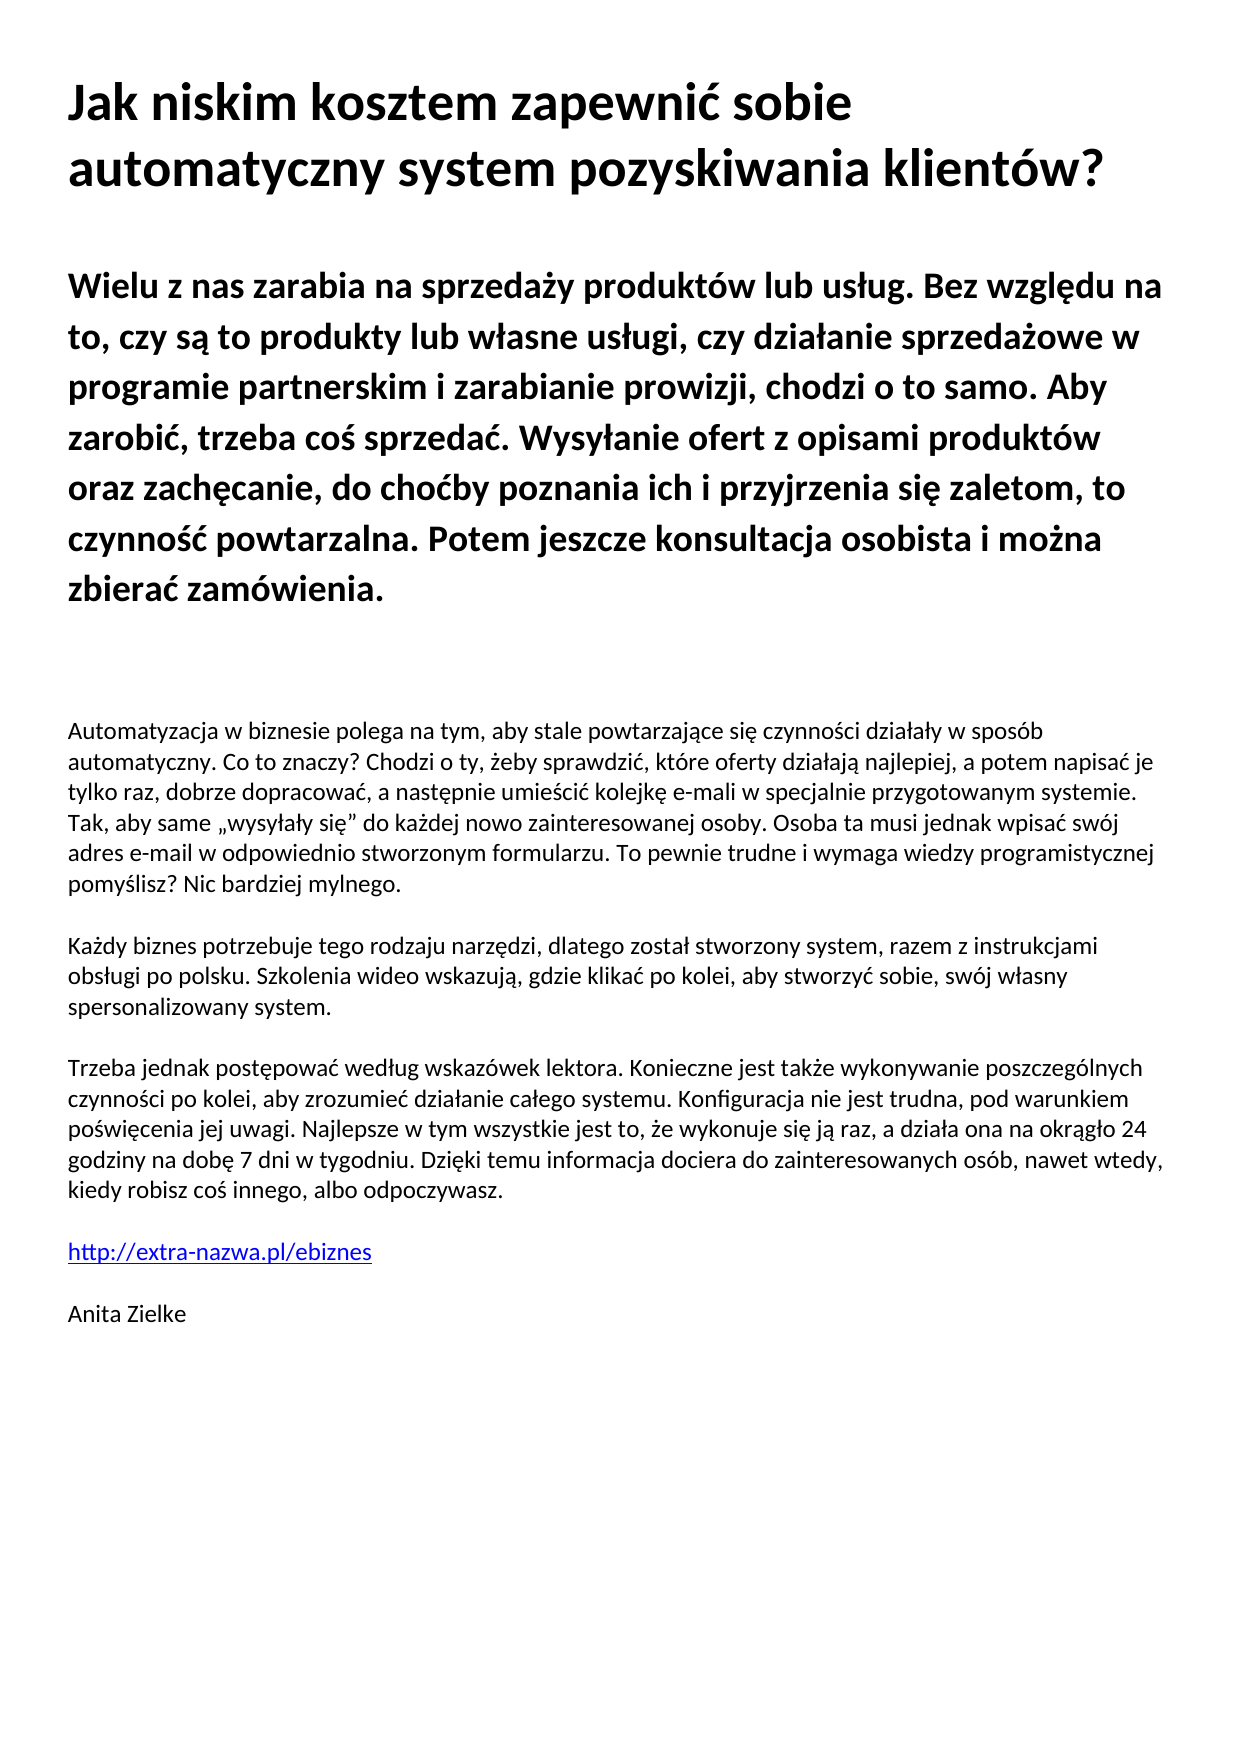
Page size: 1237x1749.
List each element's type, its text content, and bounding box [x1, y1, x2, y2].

text Każdy biznes potrzebuje tego rodzaju narzędzi, dlatego został stworzony system, razem z instrukcjami obsługi po polsku. Szkolenia wideo wskazują, gdzie klikać po kolei, aby stworzyć sobie, swój własny spersonalizowany system. [68, 930, 1169, 1021]
text Automatyzacja w biznesie polega na tym, aby stale powtarzające się czynności działały w sposób automatyczny. Co to znaczy? Chodzi o ty, żeby sprawdzić, które oferty działają najlepiej, a potem napisać je tylko raz, dobrze dopracować, a następnie umieścić kolejkę e-mali w specjalnie przygotowanym systemie. Tak, aby same „wysyłały się” do każdej nowo zainteresowanej osoby. Osoba ta musi jednak wpisać swój adres e-mail w odpowiednio stworzonym formularzu. To pewnie trudne i wymaga wiedzy programistycznej pomyślisz? Nic bardziej mylnego. [68, 715, 1169, 898]
text http://extra-nazwa.pl/ebiznes [68, 1236, 1169, 1267]
text Jak niskim kosztem zapewnić sobie automatyczny system pozyskiwania klientów? [68, 68, 1169, 200]
text Wielu z nas zarabia na sprzedaży produktów lub usług. Bez względu na to, czy są to produkty lub własne usługi, czy działanie sprzedażowe w programie partnerskim i zarabianie prowizji, chodzi o to samo. Aby zarobić, trzeba coś sprzedać. Wysyłanie ofert z opisami produktów oraz zachęcanie, do choćby poznania ich i przyjrzenia się zaletom, to czynność powtarzalna. Potem jeszcze konsultacja osobista i można zbierać zamówienia. [68, 262, 1169, 611]
text Trzeba jednak postępować według wskazówek lektora. Konieczne jest także wykonywanie poszczególnych czynności po kolei, aby zrozumieć działanie całego systemu. Konfiguracja nie jest trudna, pod warunkiem poświęcenia jej uwagi. Najlepsze w tym wszystkie jest to, że wykonuje się ją raz, a działa ona na okrągło 24 godziny na dobę 7 dni w tygodniu. Dzięki temu informacja dociera do zainteresowanych osób, nawet wtedy, kiedy robisz coś innego, albo odpoczywasz. [68, 1053, 1169, 1205]
text Anita Zielke [68, 1298, 1169, 1329]
